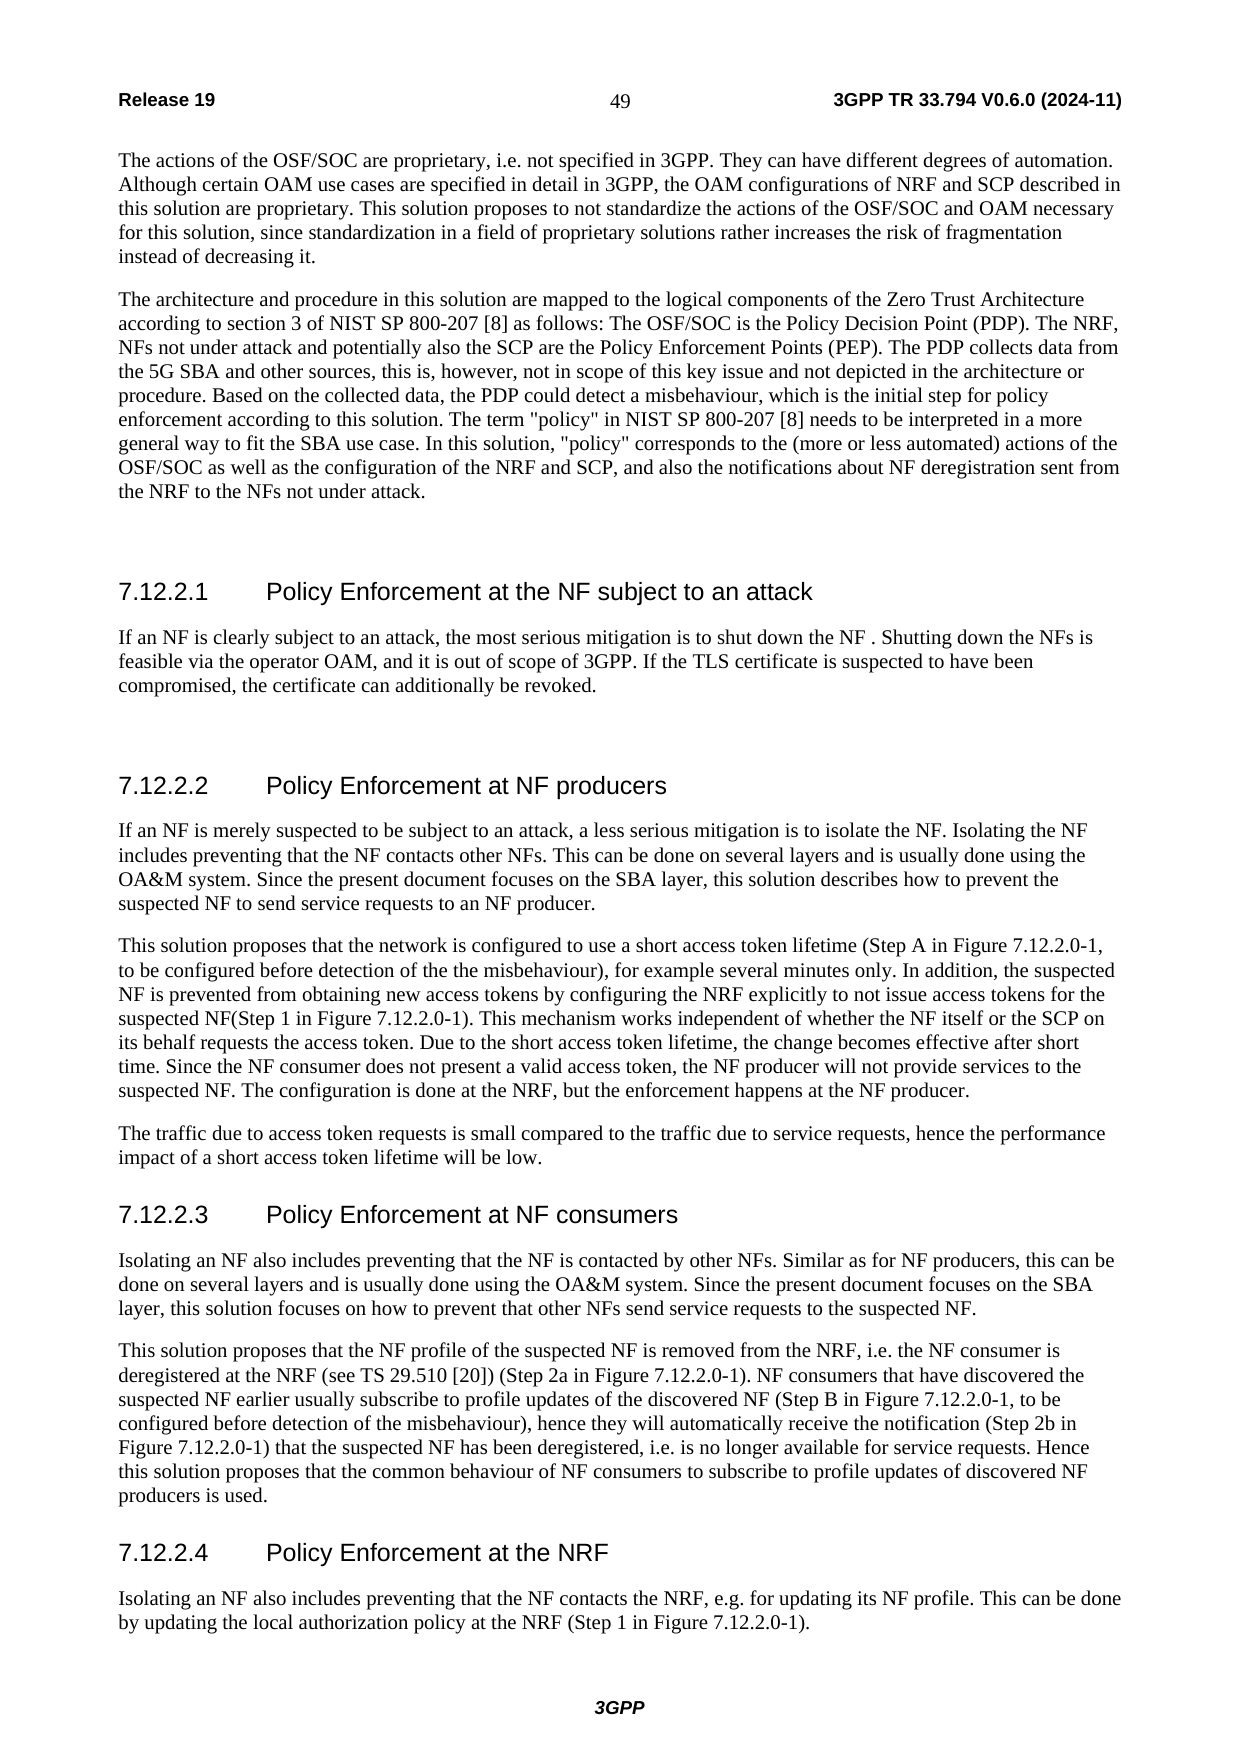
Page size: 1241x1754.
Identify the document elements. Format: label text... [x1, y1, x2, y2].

subtitle 7.12.2.3 Policy Enforcement at NF consumers [118, 1200, 1122, 1229]
text Isolating an NF also includes preventing that the NF contacts the NRF, e.g. for updating its NF profile. This can be done by updating the local authorization policy at the NRF (Step 1 in Figure 7.12.2.0-1). [118, 1586, 1122, 1634]
text Isolating an NF also includes preventing that the NF is contacted by other NFs. Similar as for NF producers, this can be done on several layers and is usually done using the OM system. Since the present document focuses on the SBA layer, this solution focuses on how to prevent that other NFs send service requests to the suspected NF. [118, 1247, 1122, 1320]
subtitle 7.12.2.1 Policy Enforcement at the NF subject to an attack [118, 577, 1122, 606]
subtitle 7.12.2.4 Policy Enforcement at the NRF [118, 1538, 1122, 1567]
subtitle 7.12.2.2 Policy Enforcement at NF producers [118, 771, 1122, 800]
text The actions of the OSF/SOC are proprietary, i.e. not specified in 3GPP. They can have different degrees of automation. Although certain OAM use cases are specified in detail in 3GPP, the OAM configurations of NRF and SCP described in this solution are proprietary. This solution proposes to not standardize the actions of the OSF/SOC and OAM necessary for this solution, since standardization in a field of proprietary solutions rather increases the risk of fragmentation instead of decreasing it. [118, 147, 1122, 268]
text This solution proposes that the network is configured to use a short access token lifetime (Step A in Figure 7.12.2.0-1, to be configured before detection of the misbehaviour), for example several minutes only. In addition, the suspected NF is prevented from obtaining new access tokens by configuring the NRF explicitly to not issue access tokens for the suspected NF(Step 1 in Figure 7.12.2.0-1). This mechanism works independent of whether the NF itself or the SCP on its behalf requests the access token. Due to the short access token lifetime, the change becomes effective after short time. Since the NF consumer does not present a valid access token, the NF producer will not provide services to the suspected NF. The configuration is done at the NRF, but the enforcement happens at the NF producer. [118, 933, 1122, 1102]
text The traffic due to access token requests is small compared to the traffic due to service requests, hence the performance impact of a short access token lifetime will be low. [118, 1121, 1122, 1169]
text The architecture and procedure in this solution are mapped to the logical components of the Zero Trust Architecture according to section 3 of NIST SP 800-207 [8] as follows: The OSF/SOC is the Policy Decision Point (PDP). The NRF, NFs not under attack and potentially also the SCP are the Policy Enforcement Points (PEP). The PDP collects data from the 5G SBA and other sources, this is, however, not in scope of this key issue and not depicted in the architecture or procedure. Based on the collected data, the PDP could detect a misbehaviour, which is the initial step for policy enforcement according to this solution. The term "policy" in NIST SP 800-207 [8] needs to be interpreted in a more general way to fit the SBA use case. In this solution, "policy" corresponds to the (more or less automated) actions of the OSF/SOC as well as the configuration of the NRF and SCP, and also the notifications about NF deregistration sent from the NRF to the NFs not under attack. [118, 287, 1122, 503]
text This solution proposes that the NF profile of the suspected NF is removed from the NRF, i.e. the NF consumer is deregistered at the NRF (see TS 29.510 [20]) (Step 2a in Figure 7.12.2.0-1). NF consumers that have discovered the suspected NF earlier usually subscribe to profile updates of the discovered NF (Step B in Figure 7.12.2.0-1, to be configured before detection of the misbehaviour), hence they will automatically receive the notification (Step 2b in Figure 7.12.2.0-1) that the suspected NF has been deregistered, i.e. is no longer available for service requests. Hence this solution proposes that the common behaviour of NF consumers to subscribe to profile updates of discovered NF producers is used. [118, 1338, 1122, 1507]
text If an NF is merely suspected to be subject to an attack, a less serious mitigation is to isolate the NF. Isolating the NF includes preventing that the NF contacts other NFs. This can be done on several layers and is usually done using the OM system. Since the present document focuses on the SBA layer, this solution describes how to prevent the suspected NF to send service requests to an NF producer. [118, 818, 1122, 915]
text If an NF is clearly subject to an attack, the most serious mitigation is to shut down the NF . Shutting down the NFs is feasible via the operator OAM and it is out of scope of 3GPP. If the TLS certificate is suspected to have been compromised, the certificate can additionally be revoked. [118, 625, 1122, 697]
